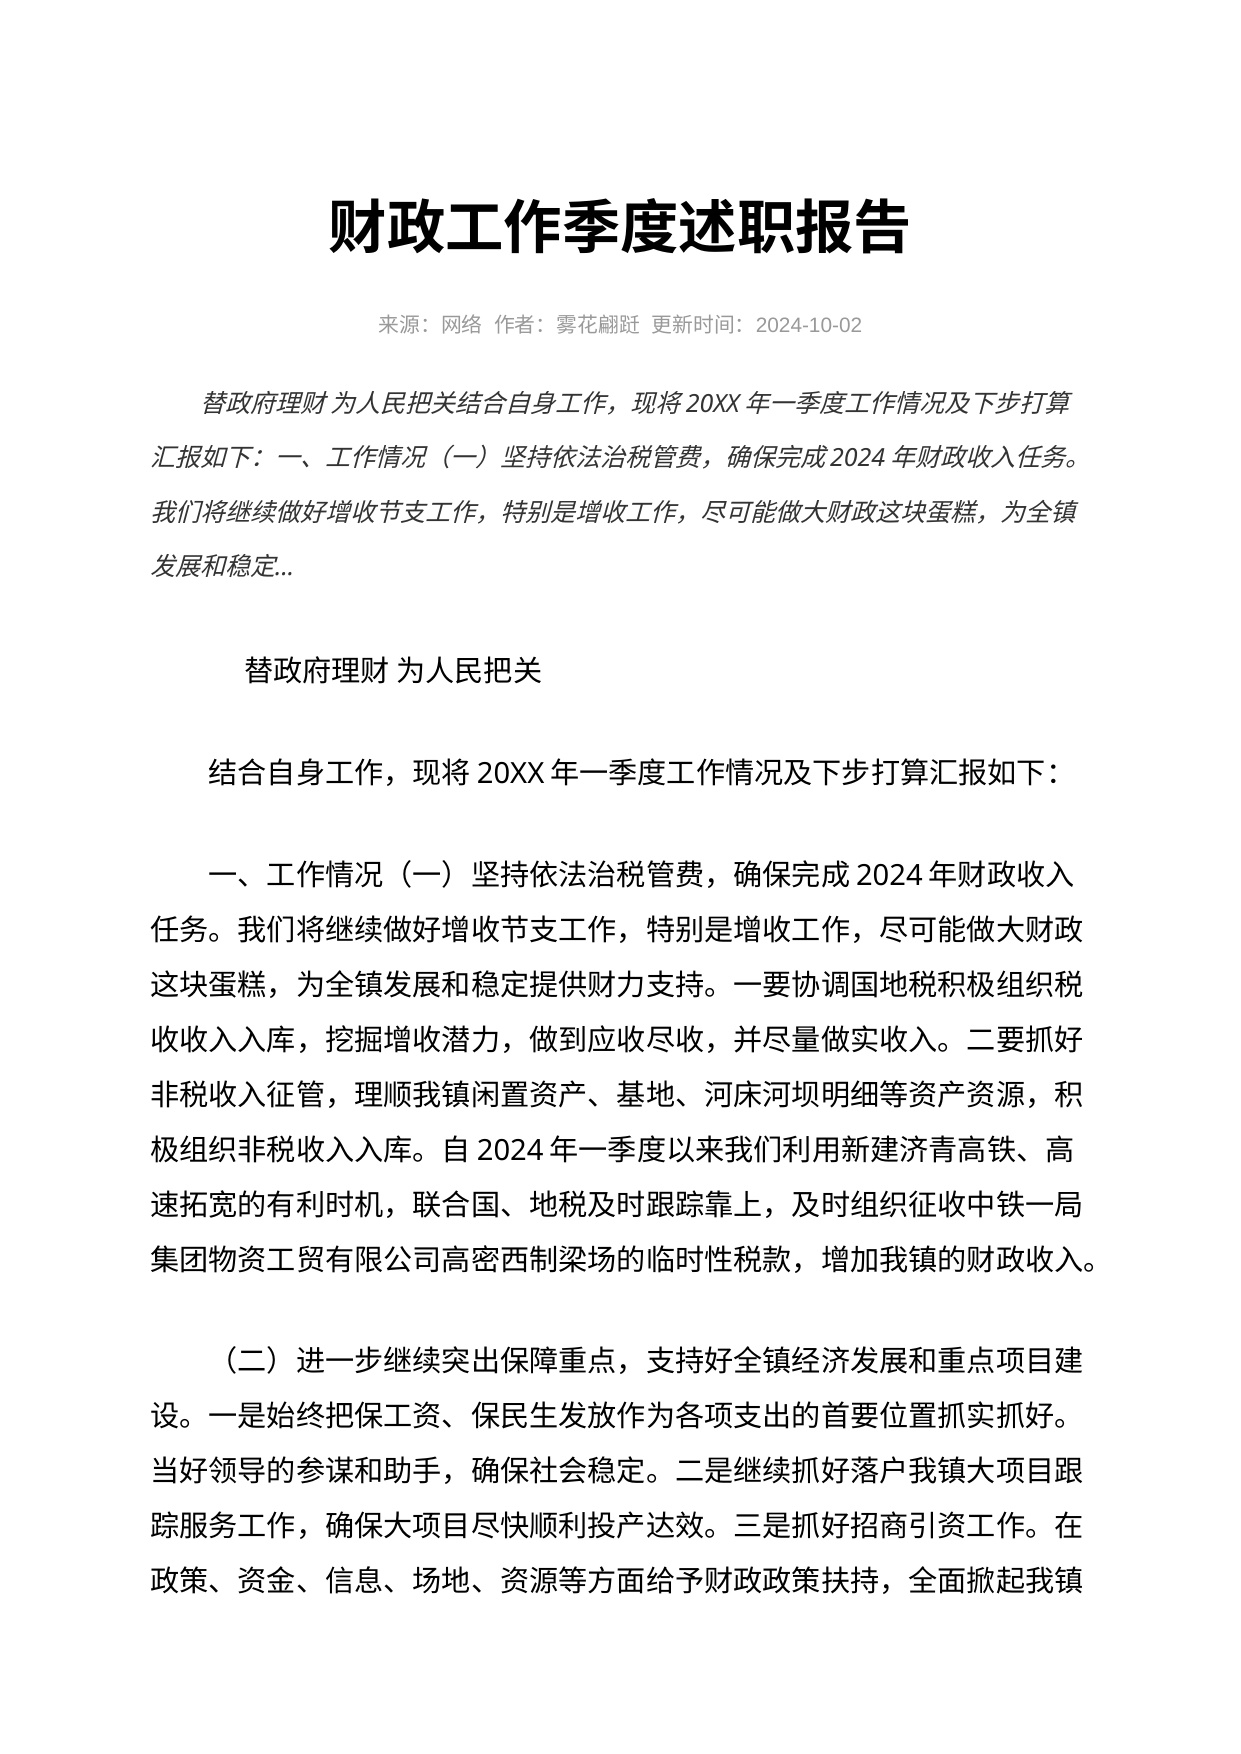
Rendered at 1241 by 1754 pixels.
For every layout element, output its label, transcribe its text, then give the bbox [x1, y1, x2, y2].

text 一、工作情况（一）坚持依法治税管费，确保完成2024年财政收入任务。我们将继续做好增收节支工作，特别是增收工作，尽可能做大财政这块蛋糕，为全镇发展和稳定提供财力支持。一要协调国地税积极组织税收收入入库，挖掘增收潜力，做到应收尽收，并尽量做实收入。二要抓好非税收入征管，理顺我镇闲置资产、基地、河床河坝明细等资产资源，积极组织非税收入入库。自2024年一季度以来我们利用新建济青高铁、高速拓宽的有利时机，联合国、地税及时跟踪靠上，及时组织征收中铁一局集团物资工贸有限公司高密西制梁场的临时性税款，增加我镇的财政收入。 [150, 852, 1090, 1278]
subtitle 财政工作季度述职报告 [150, 181, 1090, 266]
text 来源：网络 作者：雾花翩跹 更新时间：2024-10-02 [150, 313, 1090, 337]
text 结合自身工作，现将20XX年一季度工作情况及下步打算汇报如下： [150, 749, 1090, 792]
text 替政府理财 为人民把关 [150, 648, 1090, 690]
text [150, 1338, 1090, 1600]
text 替政府理财 为人民把关结合自身工作，现将20XX年一季度工作情况及下步打算汇报如下：一、工作情况（一）坚持依法治税管费，确保完成2024年财政收入任务。我们将继续做好增收节支工作，特别是增收工作，尽可能做大财政这块蛋糕，为全镇发展和稳定... [150, 383, 1090, 583]
